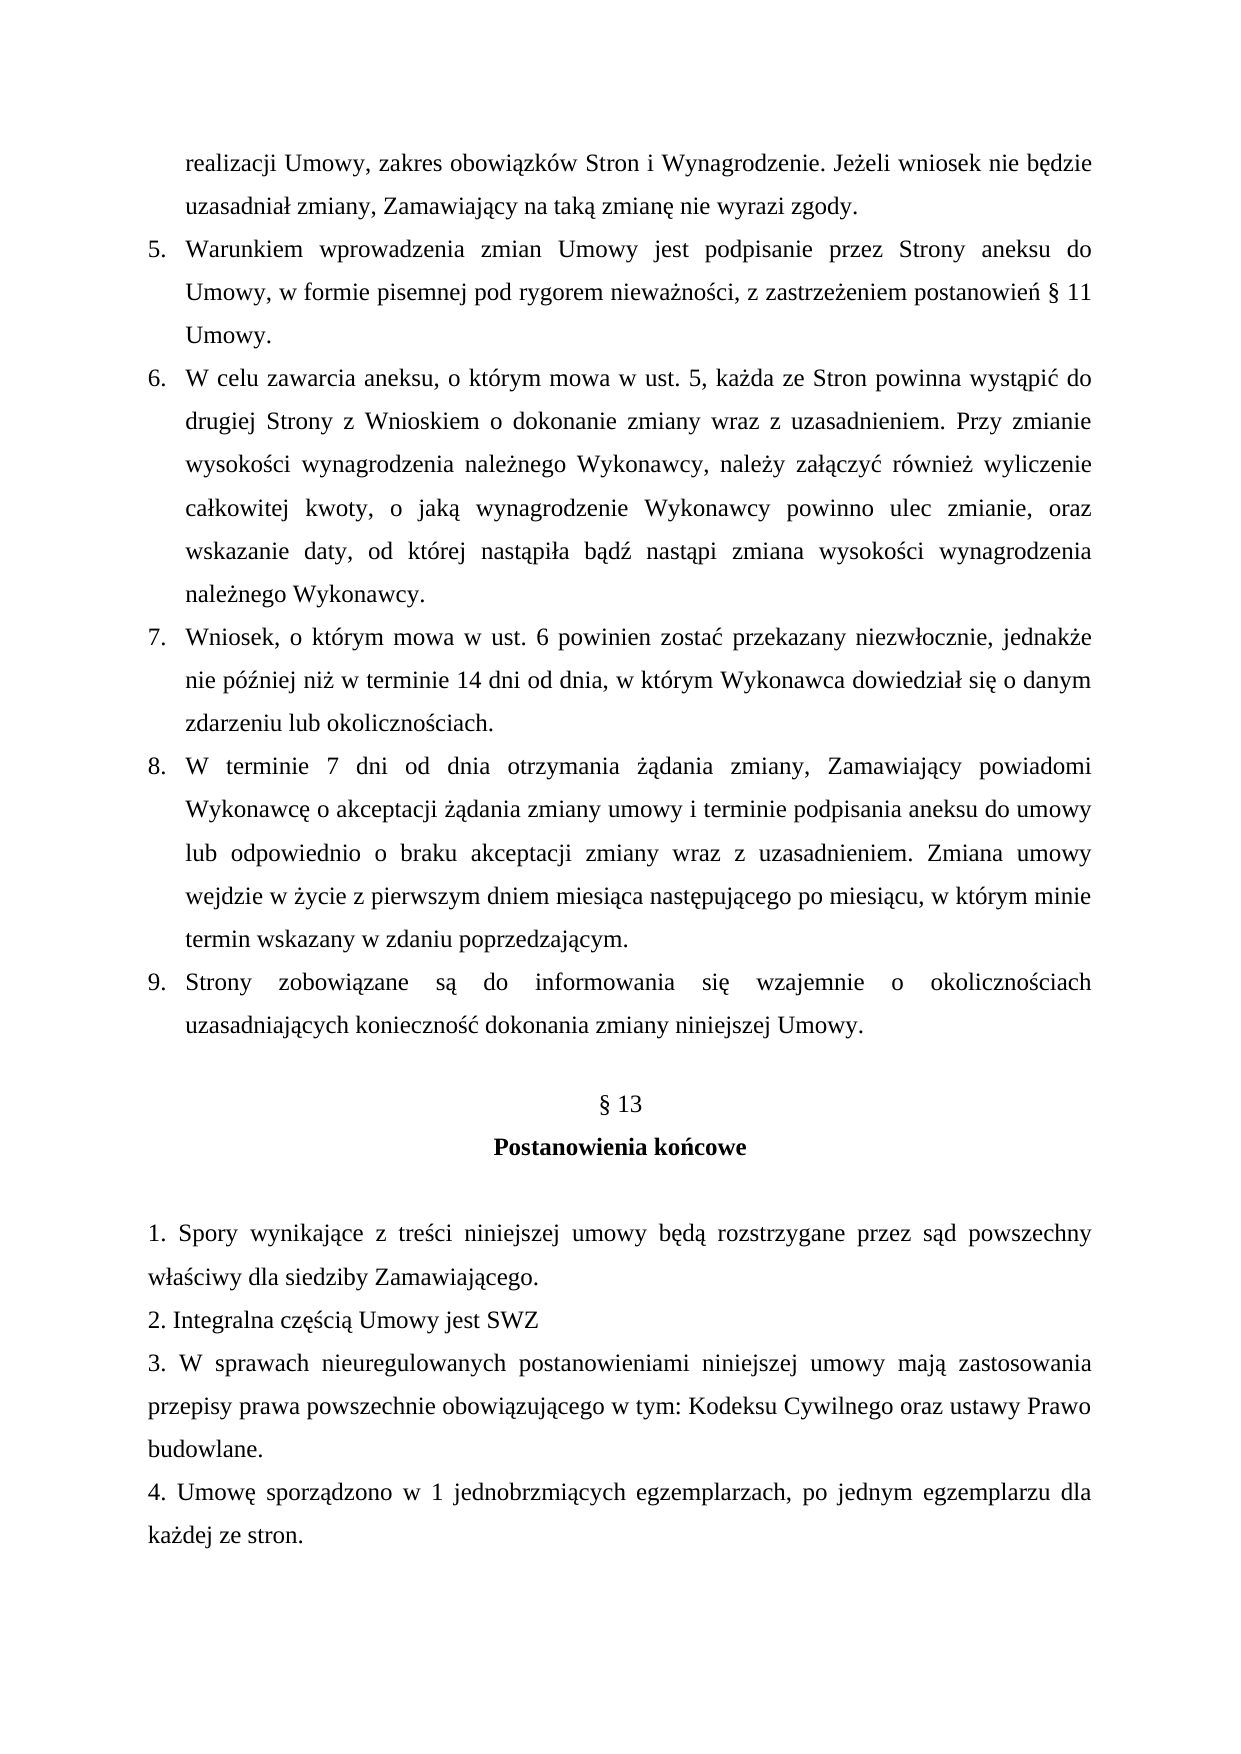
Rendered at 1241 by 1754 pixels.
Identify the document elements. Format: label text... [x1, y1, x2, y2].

text 4. Umowę sporządzono w 1 jednobrzmiących egzemplarzach, po jednym egzemplarzu dla każdej ze stron. [148, 1477, 1093, 1549]
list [148, 148, 1093, 219]
list Wniosek, o którym mowa w ust. 6 powinien zostać przekazany niezwłocznie, jednakże nie później niż w terminie 14 dni od dnia, w którym Wykonawca dowiedział się o danym zdarzeniu lub okolicznościach. [148, 622, 1093, 737]
text Postanowienia końcowe [148, 1132, 1093, 1161]
text 3. W sprawach nieuregulowanych postanowieniami niniejszej umowy mają zastosowania przepisy prawa powszechnie obowiązującego w tym: Kodeksu Cywilnego oraz ustawy Prawo budowlane. [148, 1348, 1093, 1463]
list Warunkiem wprowadzenia zmian Umowy jest podpisanie przez Strony aneksu do Umowy, w formie pisemnej pod rygorem nieważności, z zastrzeżeniem postanowień § 11 Umowy. [148, 234, 1093, 349]
text § 13 [148, 1089, 1093, 1118]
text 1. Spory wynikające z treści niniejszej umowy będą rozstrzygane przez sąd powszechny właściwy dla siedziby Zamawiającego. [148, 1218, 1093, 1290]
text 2. Integralna częścią Umowy jest SWZ [148, 1305, 1093, 1333]
list W terminie 7 dni od dnia otrzymania żądania zmiany, Zamawiający powiadomi Wykonawcę o akceptacji żądania zmiany umowy i terminie podpisania aneksu do umowy lub odpowiednio o braku akceptacji zmiany wraz z uzasadnieniem. Zmiana umowy wejdzie w życie z pierwszym dniem miesiąca następującego po miesiącu, w którym minie termin wskazany w zdaniu poprzedzającym. [148, 751, 1093, 953]
list W celu zawarcia aneksu, o którym mowa w ust. 5, każda ze Stron powinna wystąpić do drugiej Strony z Wnioskiem o dokonanie zmiany wraz z uzasadnieniem. Przy zmianie wysokości wynagrodzenia należnego Wykonawcy, należy załączyć również wyliczenie całkowitej kwoty, o jaką wynagrodzenie Wykonawcy powinno ulec zmianie, oraz wskazanie daty, od której nastąpiła bądź nastąpi zmiana wysokości wynagrodzenia należnego Wykonawcy. [148, 363, 1093, 608]
list Strony zobowiązane są do informowania się wzajemnie o okolicznościach uzasadniających konieczność dokonania zmiany niniejszej Umowy. [148, 967, 1093, 1039]
